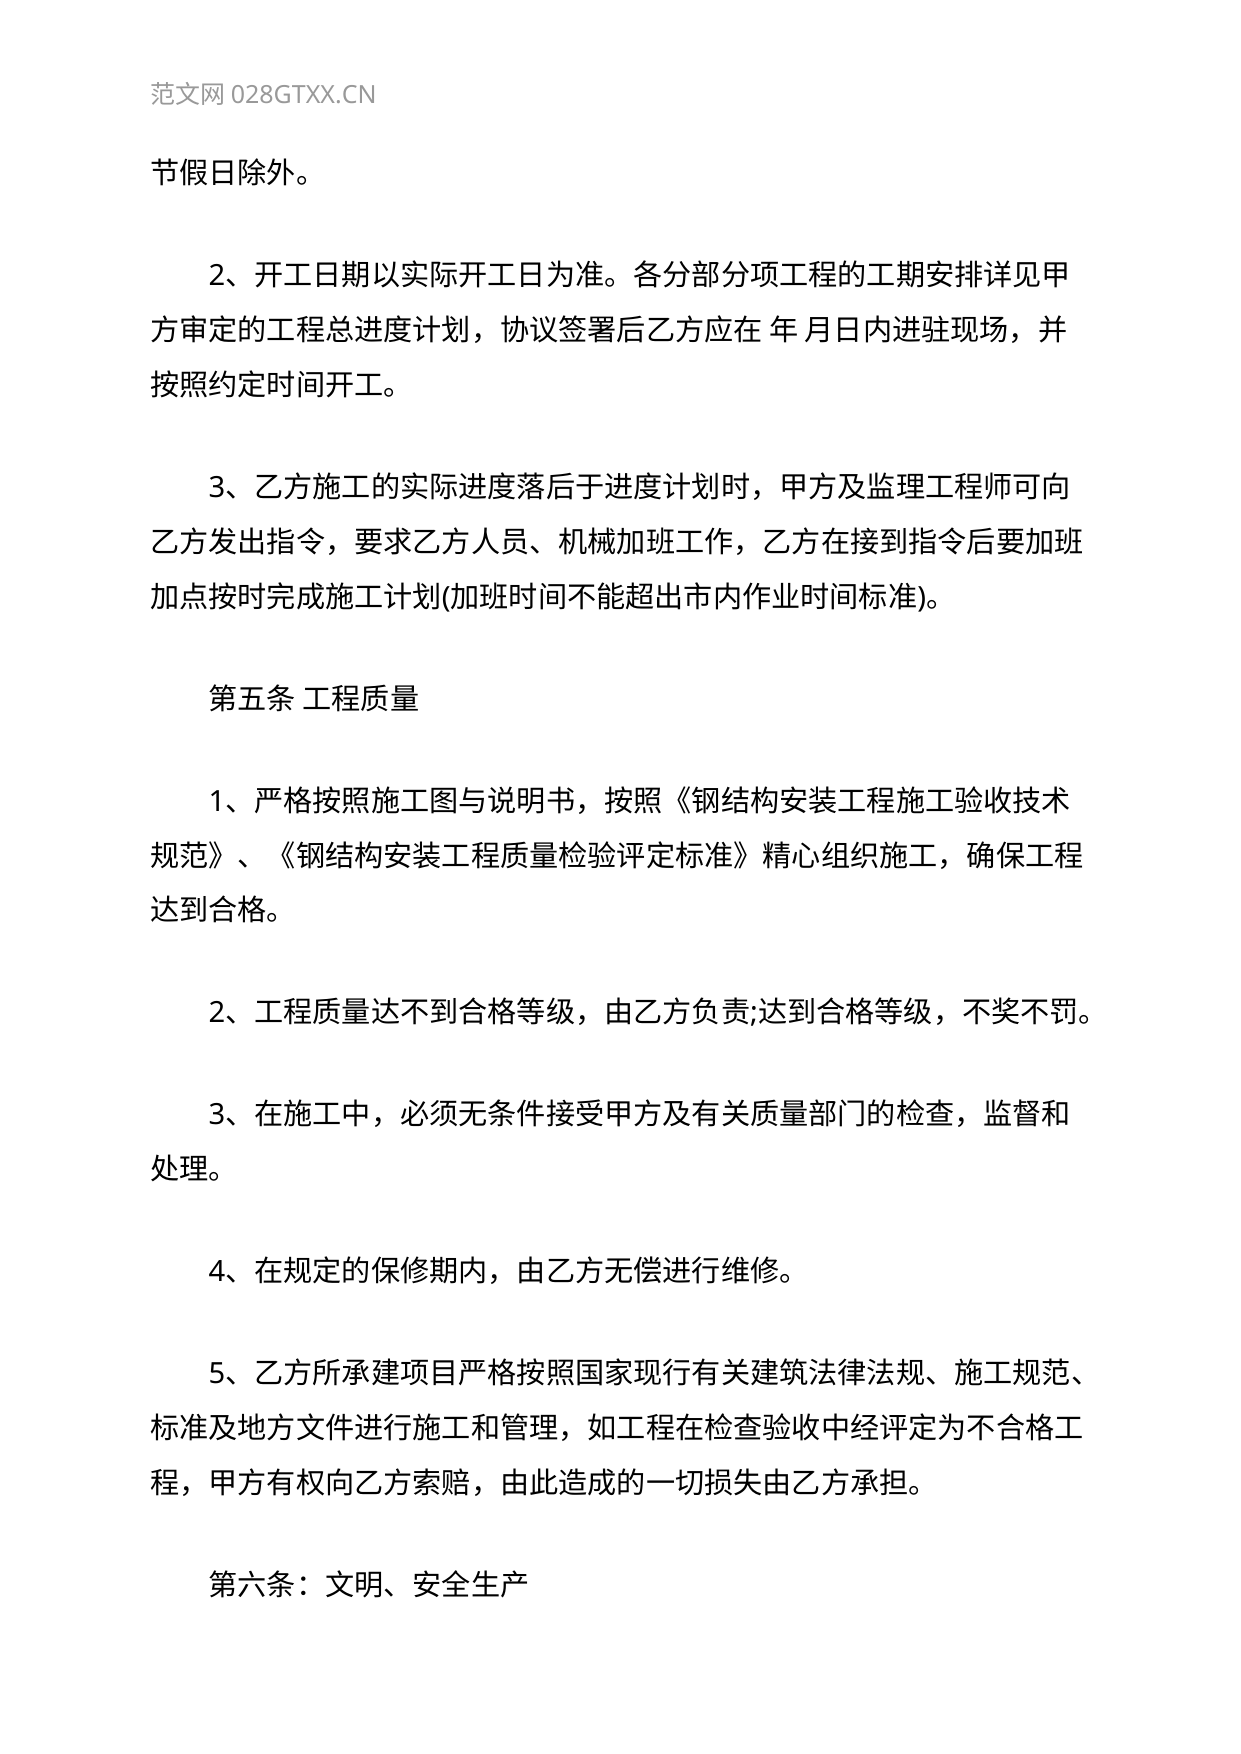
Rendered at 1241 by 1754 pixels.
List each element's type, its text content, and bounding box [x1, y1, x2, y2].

text 3、在施工中，必须无条件接受甲方及有关质量部门的检查，监督和处理。 [150, 1091, 1090, 1188]
text 4、在规定的保修期内，由乙方无偿进行维修。 [150, 1247, 1090, 1290]
text 3、乙方施工的实际进度落后于进度计划时，甲方及监理工程师可向乙方发出指令，要求乙方人员、机械加班工作，乙方在接到指令后要加班加点按时完成施工计划(加班时间不能超出市内作业时间标准)。 [150, 463, 1090, 616]
text 2、开工日期以实际开工日为准。各分部分项工程的工期安排详见甲方审定的工程总进度计划，协议签署后乙方应在 年 月日内进驻现场，并按照约定时间开工。 [150, 252, 1090, 404]
text 1、严格按照施工图与说明书，按照《钢结构安装工程施工验收技术规范》、《钢结构安装工程质量检验评定标准》精心组织施工，确保工程达到合格。 [150, 777, 1090, 929]
text 第六条：文明、安全生产 [150, 1561, 1090, 1603]
text 2、工程质量达不到合格等级，由乙方负责;达到合格等级，不奖不罚。 [150, 989, 1090, 1031]
text 第五条 工程质量 [150, 675, 1090, 718]
text 5、乙方所承建项目严格按照国家现行有关建筑法律法规、施工规范、标准及地方文件进行施工和管理，如工程在检查验收中经评定为不合格工程，甲方有权向乙方索赔，由此造成的一切损失由乙方承担。 [150, 1349, 1090, 1502]
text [150, 150, 1090, 192]
